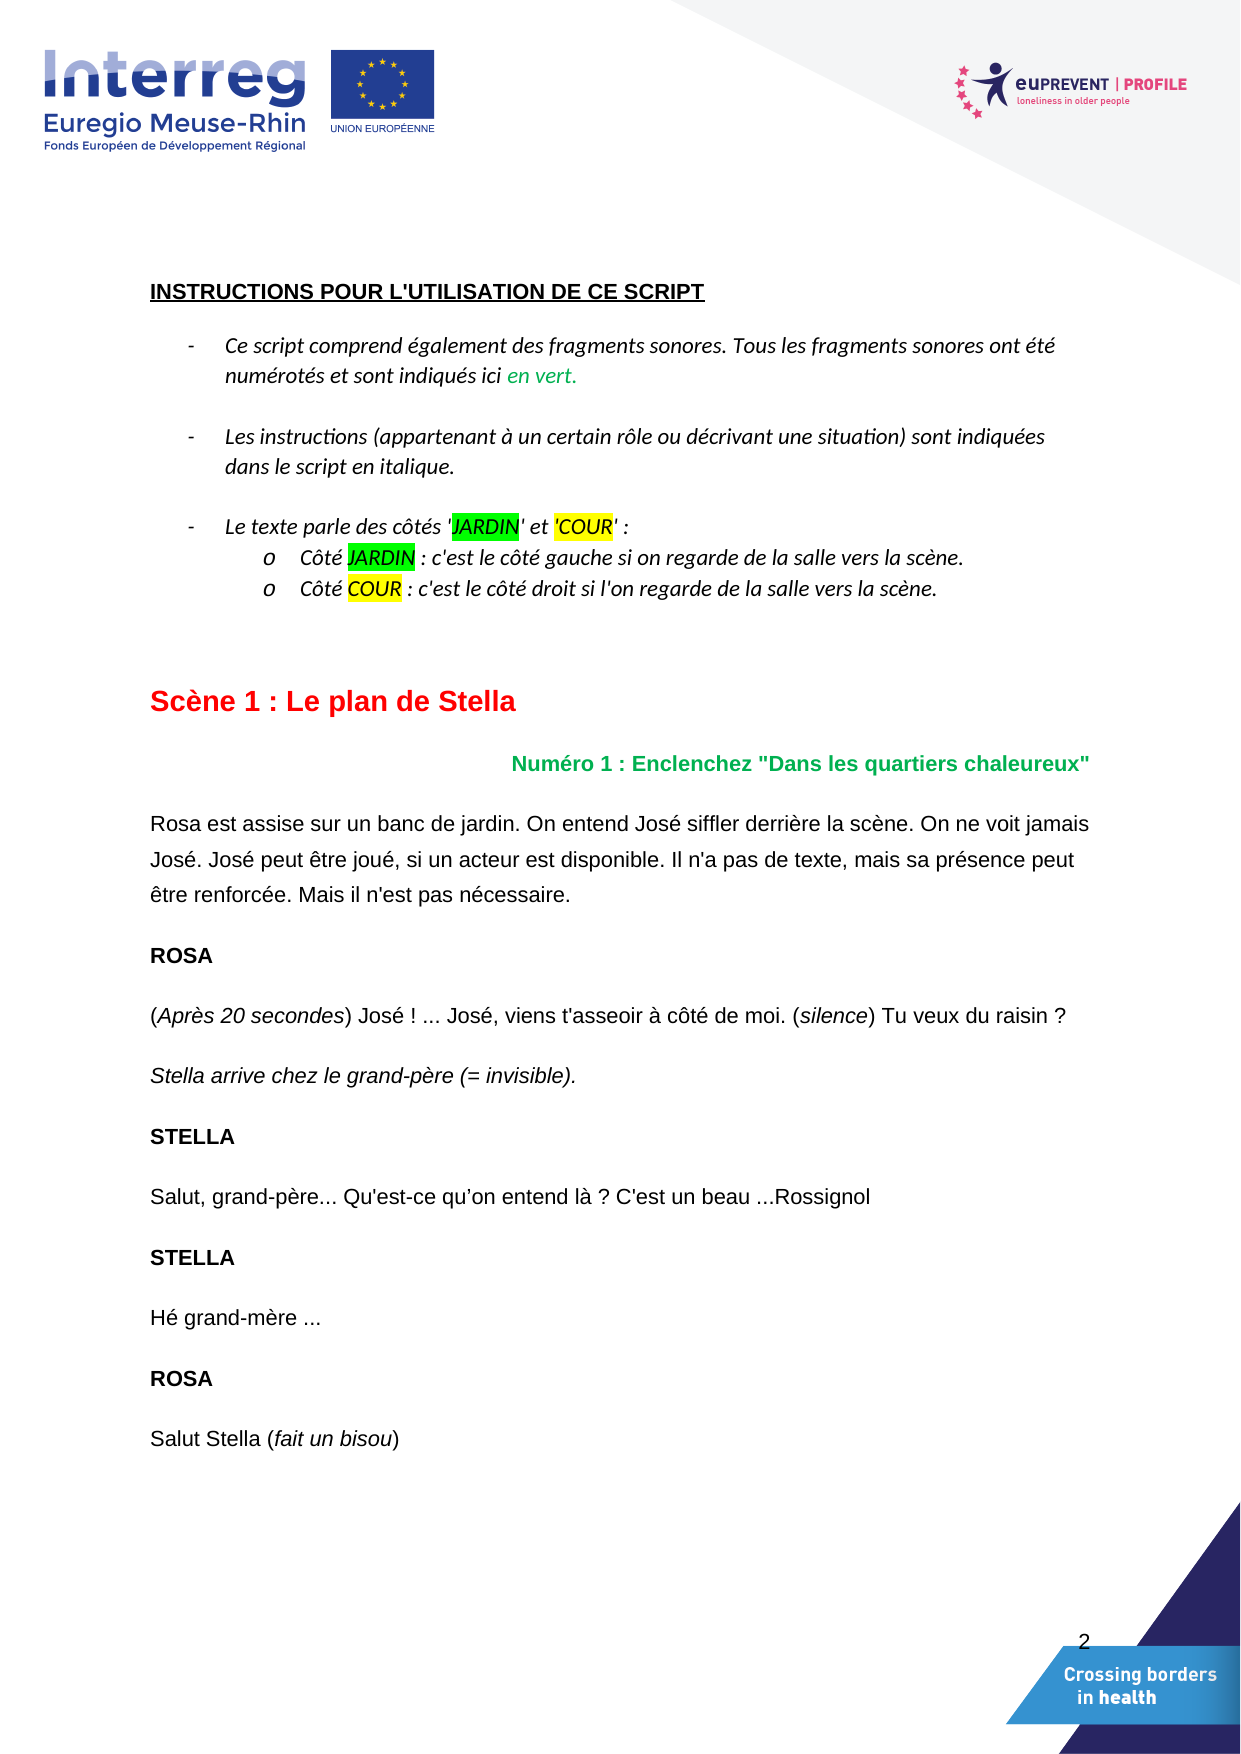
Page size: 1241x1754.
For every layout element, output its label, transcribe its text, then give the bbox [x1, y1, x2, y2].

text Rosa est assise sur un banc de jardin. On entend José siffler derrière la scène. On ne voit jamais José. José peut être joué, si un acteur est disponible. Il n'a pas de texte, mais sa présence peut être renforcée. Mais il n'est pas nécessaire. [150, 803, 1090, 910]
list Les instructions (appartenant à un certain rôle ou décrivant une situation) sont indiquées dans le script en italique. [187, 422, 1090, 480]
text Stella arrive chez le grand-père (= invisible). [150, 1056, 1090, 1091]
text STELLA [150, 1237, 1090, 1272]
text Salut, grand-père... Qu'est-ce qu’on entend là ? C'est un beau ...Rossignol [150, 1176, 1090, 1212]
text ROSA [150, 1358, 1090, 1393]
text Hé grand-mère ... [150, 1297, 1090, 1333]
text (Après 20 secondes) José ! ... José, viens t'asseoir à côté de moi. (silence) Tu veux du raisin ? [150, 995, 1090, 1031]
picture [1, 0, 1241, 1754]
list Côté COUR : c'est le côté droit si l'on regarde de la salle vers la scène. [262, 574, 1090, 603]
text Salut Stella (fait un bisou) [150, 1418, 1090, 1453]
text INSTRUCTIONS POUR L'UTILISATION DE CE SCRIPT [150, 271, 1090, 306]
list Côté JARDIN : c'est le côté gauche si on regarde de la salle vers la scène. [262, 543, 1090, 572]
list Le texte parle des côtés 'JARDIN' et 'COUR' : [187, 512, 1090, 541]
text Numéro 1 : Enclenchez "Dans les quartiers chaleureux" [150, 743, 1090, 778]
text STELLA [150, 1116, 1090, 1151]
text ROSA [150, 935, 1090, 970]
text Scène 1 : Le plan de Stella [150, 683, 1090, 718]
list Ce script comprend également des fragments sonores. Tous les fragments sonores ont été numérotés et sont indiqués ici en vert. [187, 331, 1090, 389]
